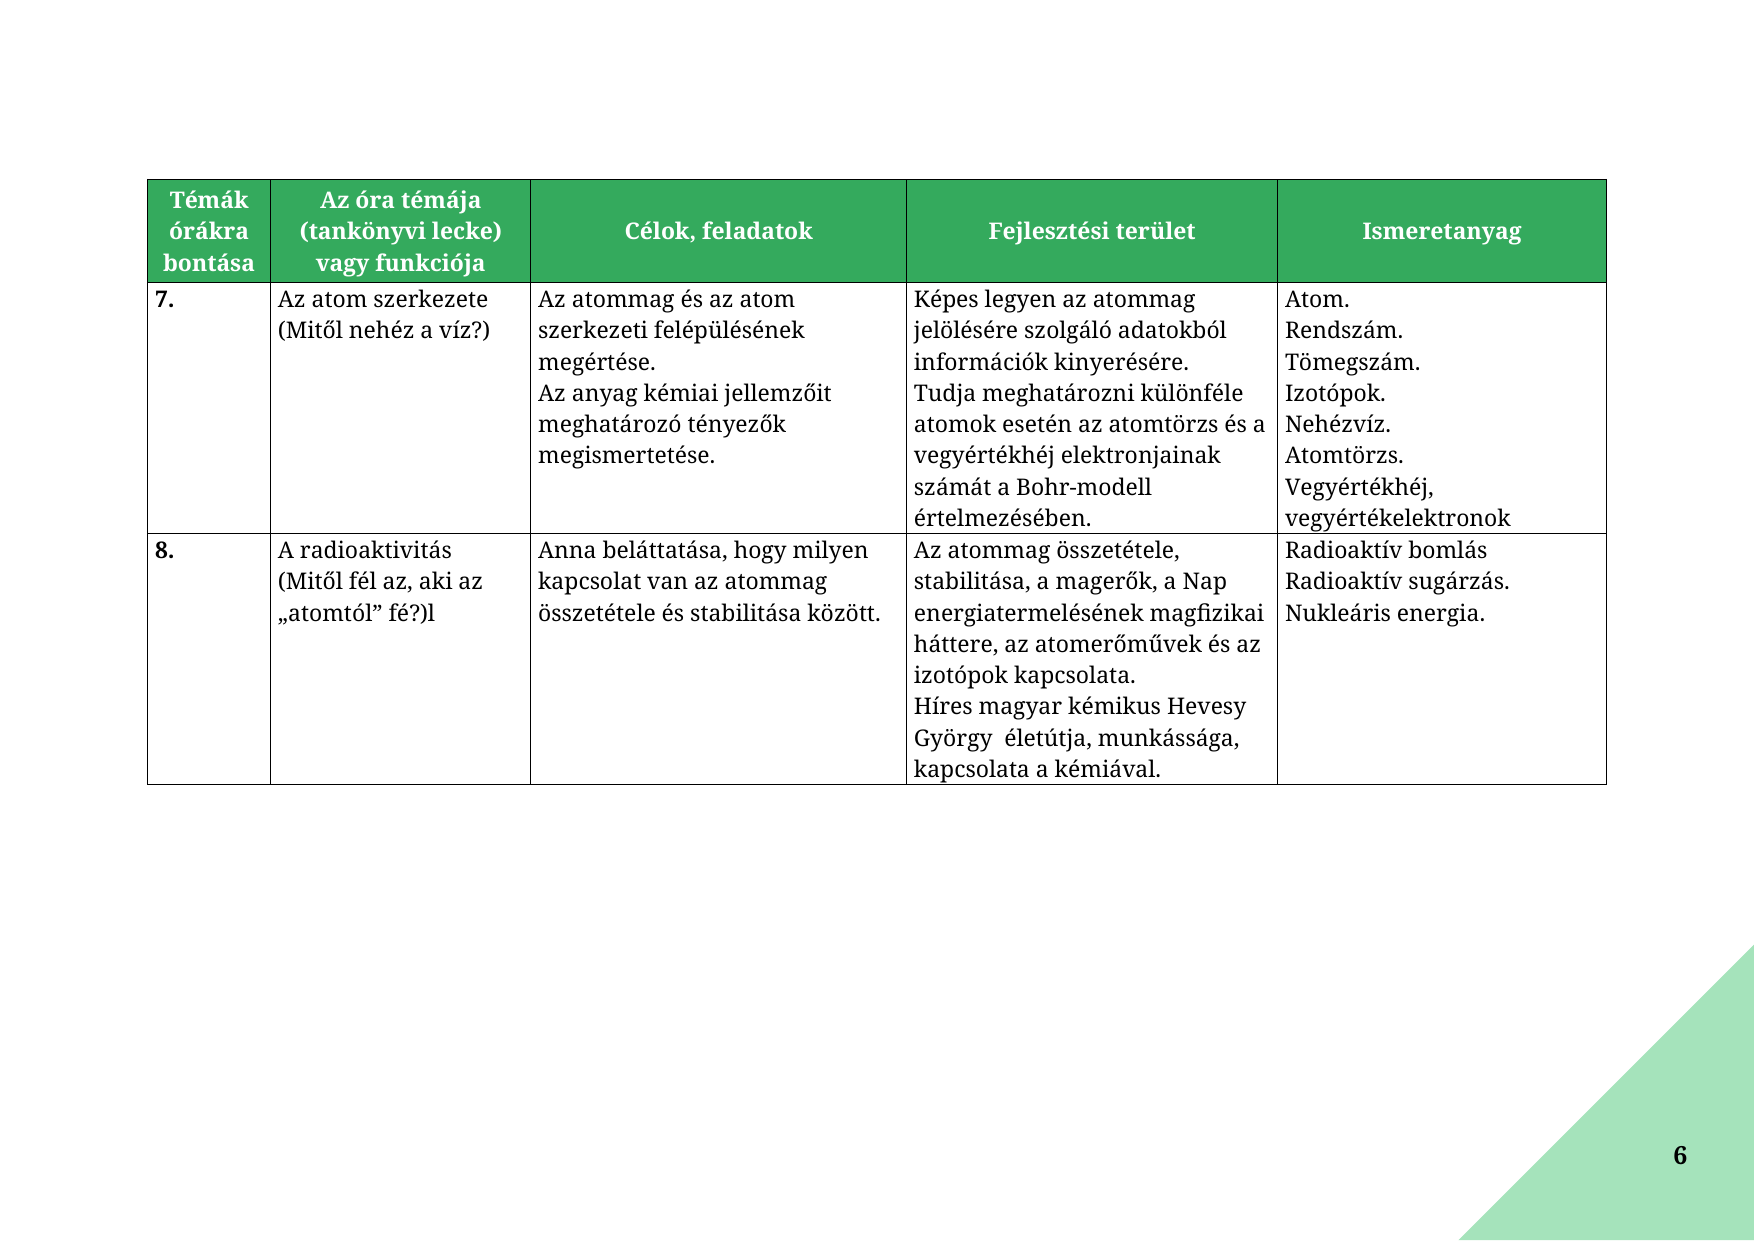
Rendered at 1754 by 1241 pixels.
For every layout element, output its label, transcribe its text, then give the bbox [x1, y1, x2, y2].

table_cell Az atommag és az atom szerkezeti felépülésének megértése. Az anyag kémiai jellemzőit meghatározó tényezők megismertetése. [531, 283, 906, 533]
table_header Az óra témája (tankönyvi lecke) vagy funkciója [271, 180, 530, 282]
table_header Ismeretanyag [1278, 180, 1606, 282]
table_cell A radioaktivitás (Mitől fél az, aki az „atomtól” fé?)l [271, 534, 530, 784]
table_cell 7. [148, 283, 270, 533]
table_cell Atom. Rendszám. Tömegszám. Izotópok. Nehézvíz. Atomtörzs. Vegyértékhéj, vegyértékelektronok [1278, 283, 1606, 533]
table_cell 8. [148, 534, 270, 784]
table_header Témák órákra bontása [148, 180, 270, 282]
table_cell Az atom szerkezete (Mitől nehéz a víz?) [271, 283, 530, 533]
table_cell Anna beláttatása, hogy milyen kapcsolat van az atommag összetétele és stabilitása között. [531, 534, 906, 784]
table_header Célok, feladatok [531, 180, 906, 282]
table_cell Képes legyen az atommag jelölésére szolgáló adatokból információk kinyerésére. Tudja meghatározni különféle atomok esetén az atomtörzs és a vegyértékhéj elektronjainak számát a Bohr-modell értelmezésében. [907, 283, 1277, 533]
table_cell Az atommag összetétele, stabilitása, a magerők, a Nap energiatermelésének magfizikai háttere, az atomerőművek és az izotópok kapcsolata. Híres magyar kémikus Hevesy György életútja, munkássága, kapcsolata a kémiával. [907, 534, 1277, 784]
table_cell Radioaktív bomlás Radioaktív sugárzás. Nukleáris energia. [1278, 534, 1606, 784]
table_header Fejlesztési terület [907, 180, 1277, 282]
